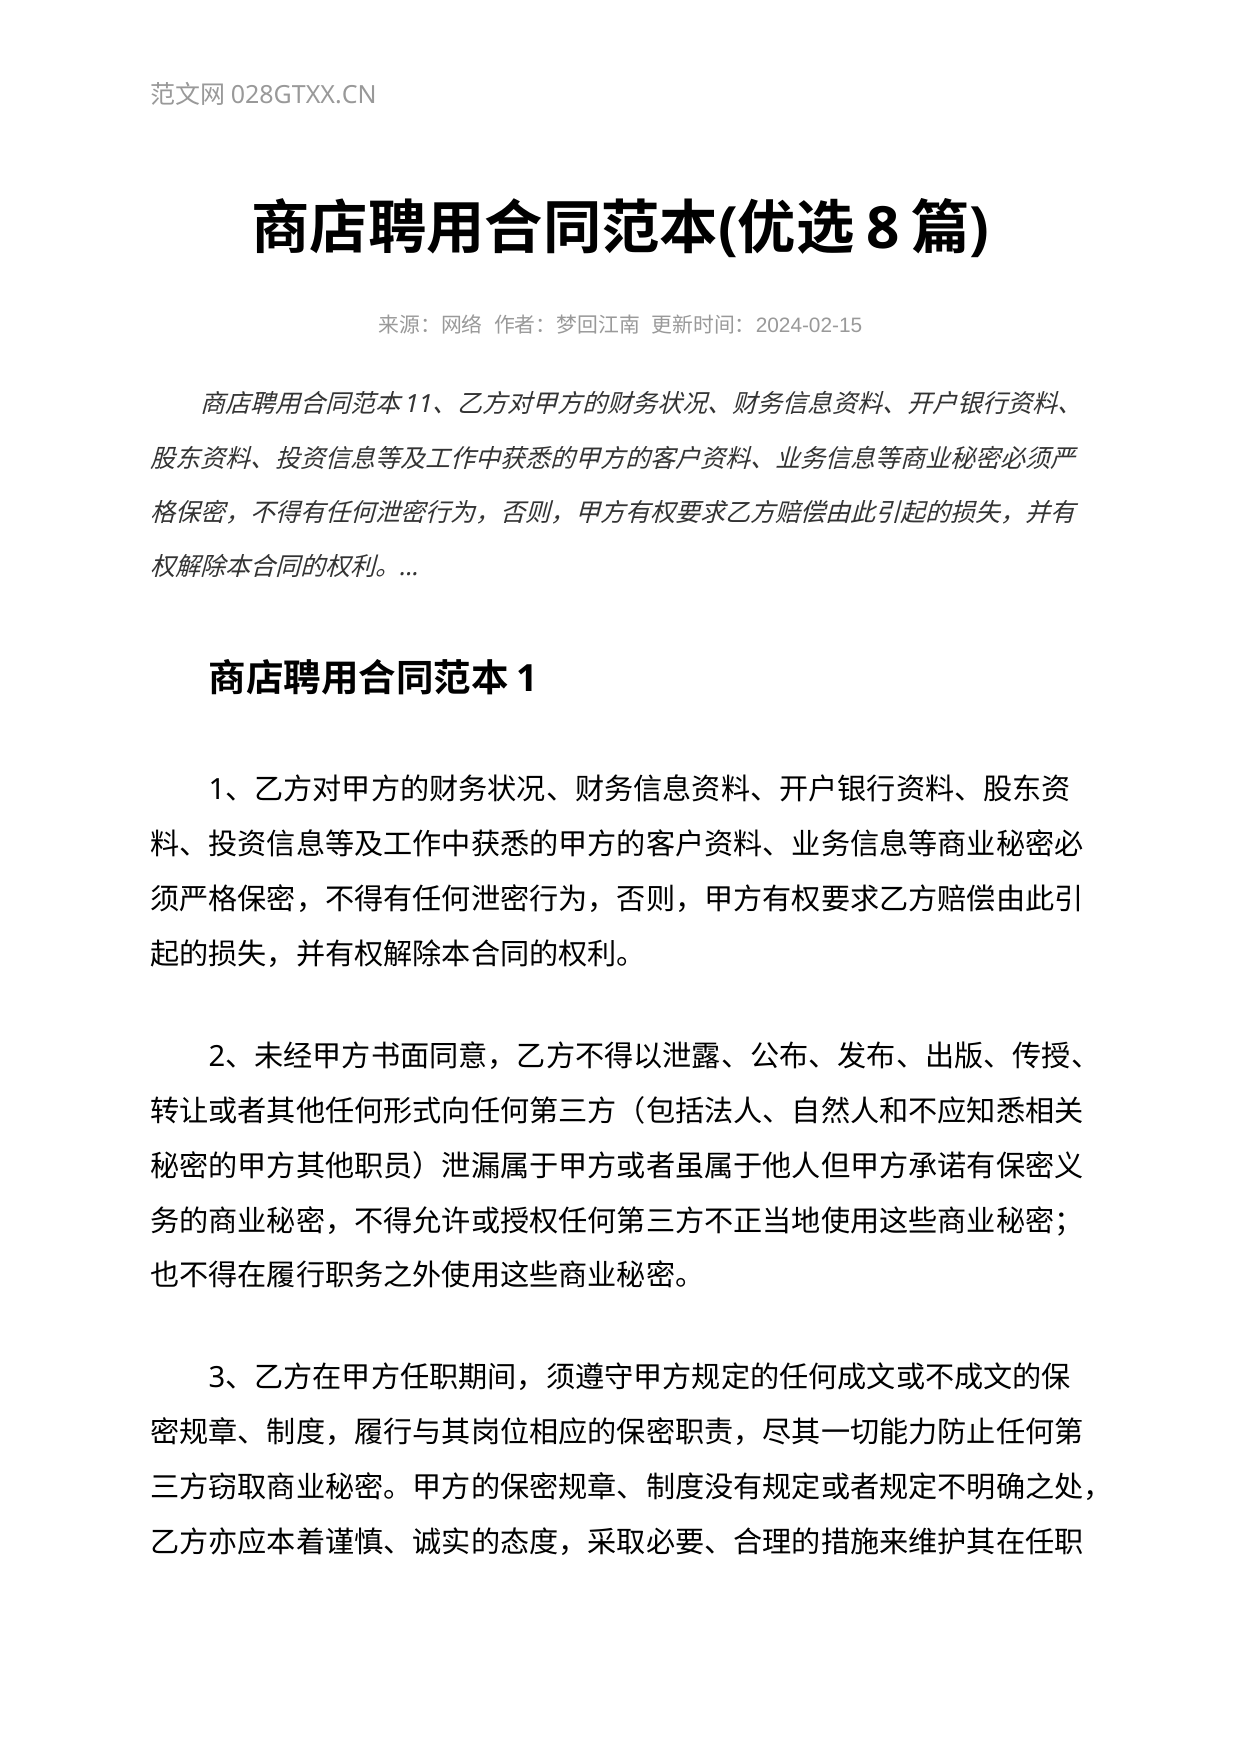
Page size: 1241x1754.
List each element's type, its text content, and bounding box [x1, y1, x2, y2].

text 商店聘用合同范本1 [150, 648, 1090, 703]
text 来源：网络 作者：梦回江南 更新时间：2024-02-15 [150, 313, 1090, 337]
text 1、乙方对甲方的财务状况、财务信息资料、开户银行资料、股东资料、投资信息等及工作中获悉的甲方的客户资料、业务信息等商业秘密必须严格保密，不得有任何泄密行为，否则，甲方有权要求乙方赔偿由此引起的损失，并有权解除本合同的权利。 [150, 766, 1090, 973]
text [150, 1354, 1090, 1561]
text 商店聘用合同范本11、乙方对甲方的财务状况、财务信息资料、开户银行资料、股东资料、投资信息等及工作中获悉的甲方的客户资料、业务信息等商业秘密必须严格保密，不得有任何泄密行为，否则，甲方有权要求乙方赔偿由此引起的损失，并有权解除本合同的权利。... [150, 384, 1090, 583]
subtitle 商店聘用合同范本(优选8篇) [150, 181, 1090, 266]
text 2、未经甲方书面同意，乙方不得以泄露、公布、发布、出版、传授、转让或者其他任何形式向任何第三方（包括法人、自然人和不应知悉相关秘密的甲方其他职员）泄漏属于甲方或者虽属于他人但甲方承诺有保密义务的商业秘密，不得允许或授权任何第三方不正当地使用这些商业秘密；也不得在履行职务之外使用这些商业秘密。 [150, 1032, 1090, 1294]
